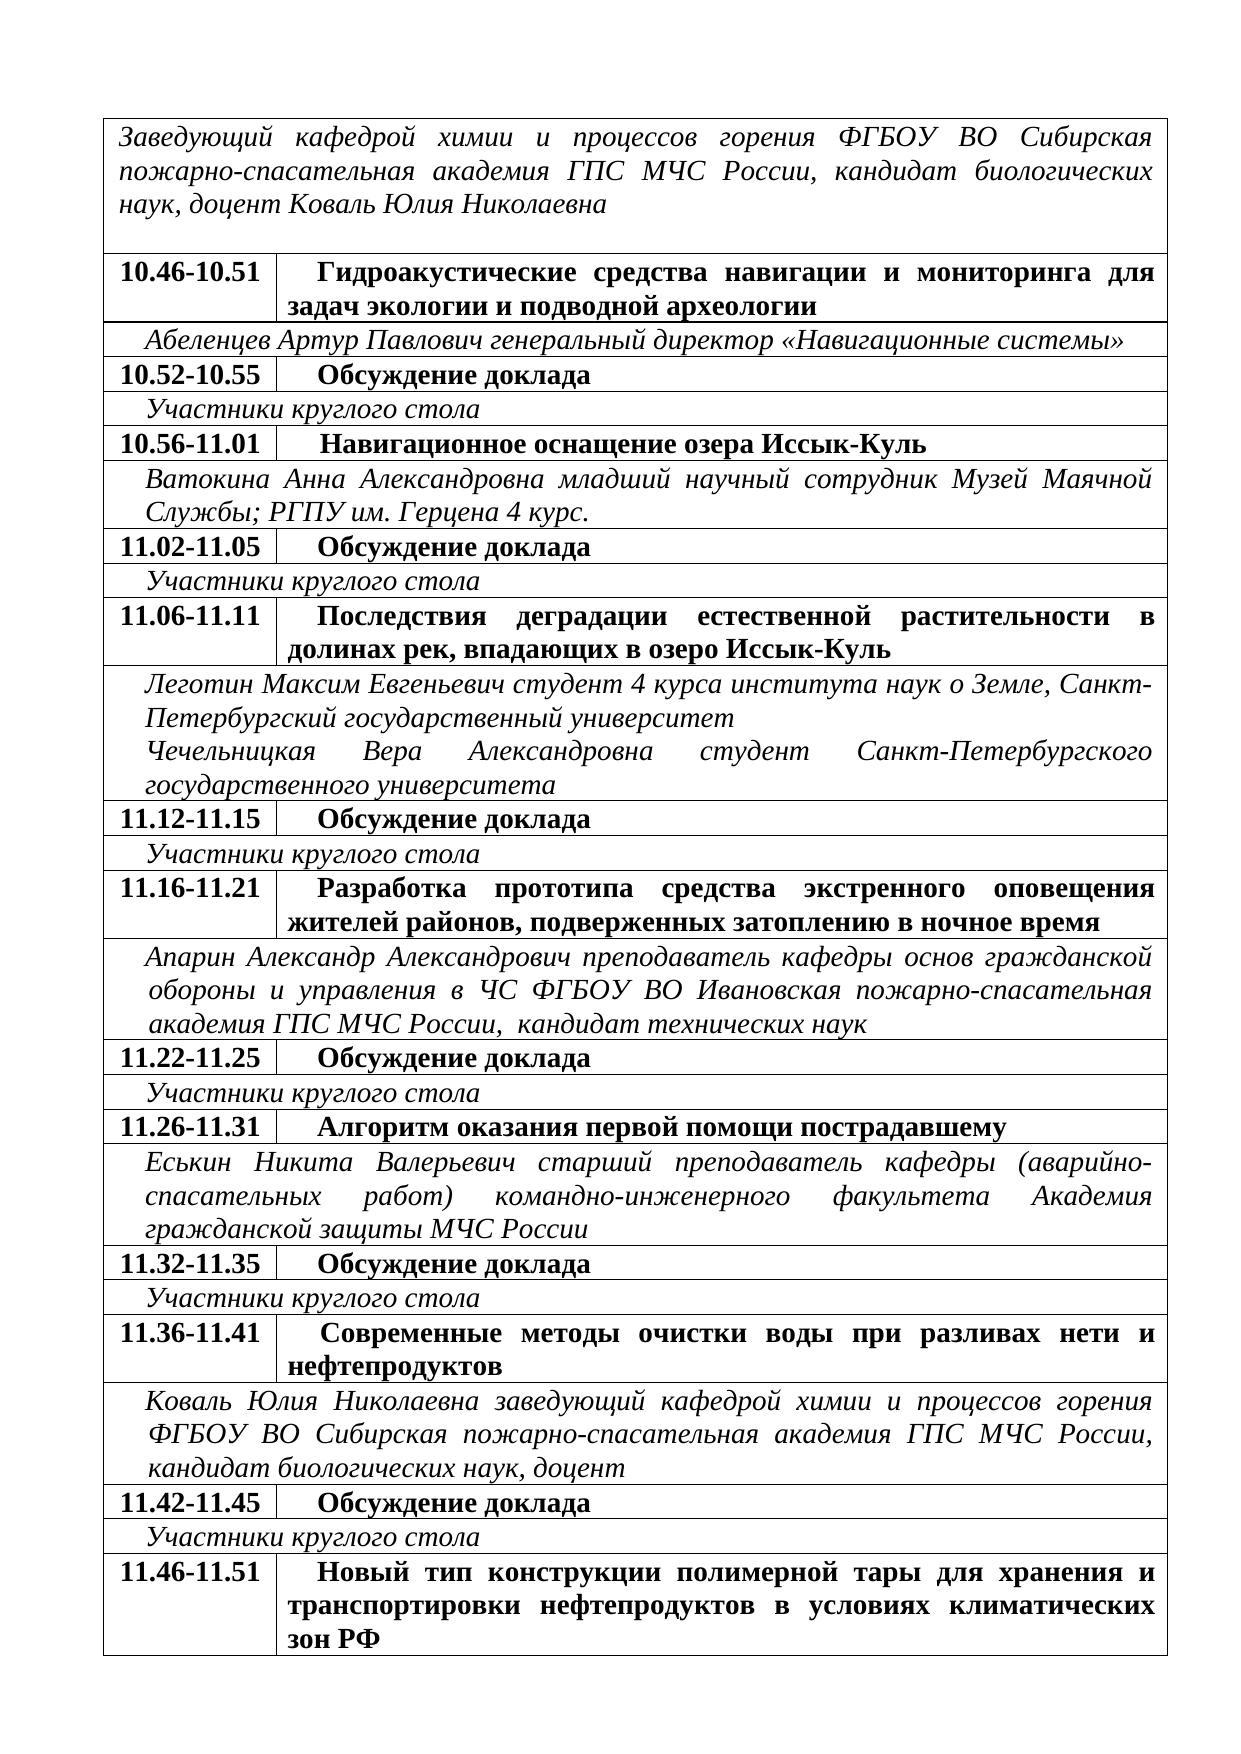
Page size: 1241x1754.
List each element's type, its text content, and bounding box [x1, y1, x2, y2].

table_cell 10.46-10.51 [104, 254, 276, 321]
table_cell 11.12-11.15 [104, 801, 276, 835]
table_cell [104, 119, 1167, 253]
table_cell Участники круглого стола [104, 392, 1167, 425]
table_cell Участники круглого стола [104, 1519, 1167, 1553]
table_cell 11.36-11.41 [104, 1315, 276, 1382]
table_cell Абеленцев Артур Павлович генеральный директор «Навигационные системы» [104, 323, 1167, 356]
table_cell 11.42-11.45 [104, 1485, 276, 1518]
table_cell Участники круглого стола [104, 564, 1167, 597]
table_cell 11.06-11.11 [104, 598, 276, 665]
table_cell Коваль Юлия Николаевна заведующий кафедрой химии и процессов горения ФГБОУ ВО Сибирская пожарно-спасательная академия ГПС МЧС России, кандидат биологических наук, доцент [104, 1383, 1167, 1484]
table_cell Обсуждение доклада [277, 529, 1167, 562]
table_cell Участники круглого стола [104, 1280, 1167, 1314]
table_cell Участники круглого стола [104, 836, 1167, 869]
table_cell 11.02-11.05 [104, 529, 276, 562]
table_cell 11.16-11.21 [104, 871, 276, 938]
table_cell 11.26-11.31 [104, 1110, 276, 1143]
table_cell Алгоритм оказания первой помощи пострадавшему [277, 1110, 1167, 1143]
table_cell Обсуждение доклада [277, 801, 1167, 835]
table_cell Современные методы очистки воды при разливах нети и нефтепродуктов [277, 1315, 1167, 1382]
table_cell Навигационное оснащение озера Иссык-Куль [277, 426, 1167, 460]
table_cell Разработка прототипа средства экстренного оповещения жителей районов, подверженных затоплению в ночное время [277, 871, 1167, 938]
table_cell Обсуждение доклада [277, 1485, 1167, 1518]
table_cell Новый тип конструкции полимерной тары для хранения и транспортировки нефтепродуктов в условиях климатических зон РФ [277, 1554, 1167, 1654]
table_cell Участники круглого стола [104, 1075, 1167, 1108]
table_cell Обсуждение доклада [277, 1246, 1167, 1279]
table_cell 10.52-10.55 [104, 357, 276, 391]
table_cell Обсуждение доклада [277, 357, 1167, 391]
table_cell Еськин Никита Валерьевич старший преподаватель кафедры (аварийно-спасательных работ) командно-инженерного факультета Академия гражданской защиты МЧС России [104, 1144, 1167, 1245]
table_cell Леготин Максим Евгеньевич студент 4 курса института наук о Земле, Санкт-Петербургский государственный университет Чечельницкая Вера Александровна студент Санкт-Петербургского государственного университета [104, 666, 1167, 800]
table_cell Ватокина Анна Александровна младший научный сотрудник Музей Маячной Службы; РГПУ им. Герцена 4 курс. [104, 461, 1167, 528]
table_cell Апарин Александр Александрович преподаватель кафедры основ гражданской обороны и управления в ЧС ФГБОУ ВО Ивановская пожарно-спасательная академия ГПС МЧС России, кандидат технических наук [104, 939, 1167, 1039]
table_cell 11.22-11.25 [104, 1040, 276, 1074]
table_cell 10.56-11.01 [104, 426, 276, 460]
table_cell Обсуждение доклада [277, 1040, 1167, 1074]
table_cell 11.32-11.35 [104, 1246, 276, 1279]
table_cell 11.46-11.51 [104, 1554, 276, 1654]
table_cell Гидроакустические средства навигации и мониторинга для задач экологии и подводной археологии [277, 254, 1167, 321]
table_cell Последствия деградации естественной растительности в долинах рек, впадающих в озеро Иссык-Куль [277, 598, 1167, 665]
